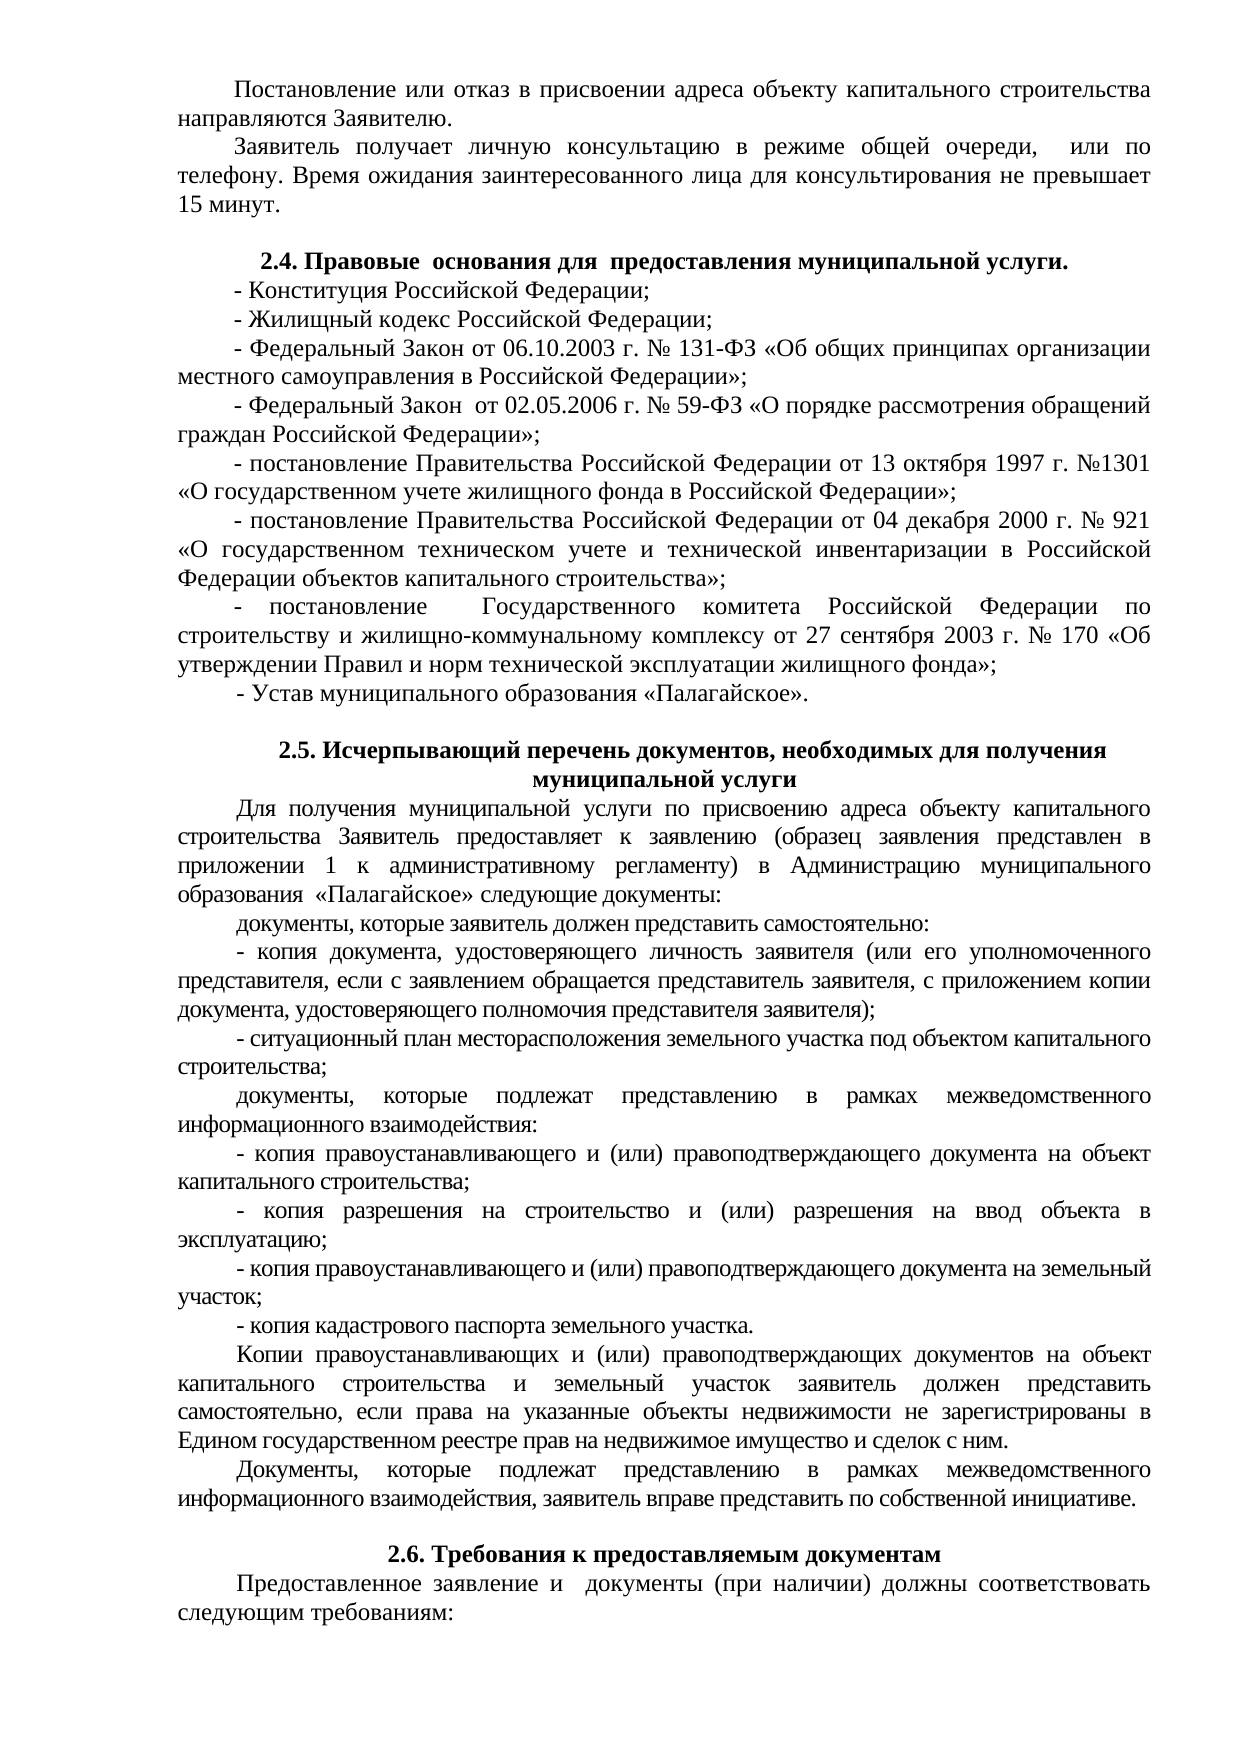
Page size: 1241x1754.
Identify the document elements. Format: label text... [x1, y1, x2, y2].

text - постановление Правительства Российской Федерации от 04 декабря 2000 г. № 921 «О государственном техническом учете и технической инвентаризации в Российской Федерации объектов капитального строительства»; [177, 505, 1152, 591]
text - ситуационный план месторасположения земельного участка под объектом капитального строительства; [177, 1023, 1152, 1080]
text Для получения муниципальной услуги по присвоению адреса объекту капитального строительства Заявитель предоставляет к заявлению (образец заявления представлен в приложении 1 к административному регламенту) в Администрацию муниципального образования «Палагайское» следующие документы: [177, 793, 1152, 908]
text 2.5. Исчерпывающий перечень документов, необходимых для получения муниципальной услуги [177, 735, 1152, 793]
text - копия документа, удостоверяющего личность заявителя (или его уполномоченного представителя, если с заявлением обращается представитель заявителя, с приложением копии документа, удостоверяющего полномочия представителя заявителя); [177, 936, 1152, 1023]
text - Федеральный Закон от 02.05.2006 г. № 59-ФЗ «О порядке рассмотрения обращений граждан Российской Федерации»; [177, 390, 1152, 448]
text - постановление Государственного комитета Российской Федерации по строительству и жилищно-коммунальному комплексу от 27 сентября 2003 г. № 170 «Об утверждении Правил и норм технической эксплуатации жилищного фонда»; [177, 591, 1152, 678]
text - постановление Правительства Российской Федерации от 13 октября 1997 г. №1301 «О государственном учете жилищного фонда в Российской Федерации»; [177, 448, 1152, 505]
text документы, которые подлежат представлению в рамках межведомственного информационного взаимодействия: [177, 1080, 1152, 1138]
text - Конституция Российской Федерации; [177, 275, 1152, 304]
text - копия правоустанавливающего и (или) правоподтверждающего документа на земельный участок; [177, 1253, 1152, 1310]
text документы, которые заявитель должен представить самостоятельно: [177, 908, 1152, 936]
text Копии правоустанавливающих и (или) правоподтверждающих документов на объект капитального строительства и земельный участок заявитель должен представить самостоятельно, если права на указанные объекты недвижимости не зарегистрированы в Едином государственном реестре прав на недвижимое имущество и сделок с ним. [177, 1339, 1152, 1454]
text Постановление или отказ в присвоении адреса объекту капитального строительства направляются Заявителю. [177, 74, 1152, 131]
text - копия кадастрового паспорта земельного участка. [177, 1310, 1152, 1339]
text 2.6. Требования к предоставляемым документам [177, 1539, 1152, 1568]
text - копия правоустанавливающего и (или) правоподтверждающего документа на объект капитального строительства; [177, 1138, 1152, 1195]
text - Федеральный Закон от 06.10.2003 г. № 131-ФЗ «Об общих принципах организации местного самоуправления в Российской Федерации»; [177, 333, 1152, 390]
text 2.4. Правовые основания для предоставления муниципальной услуги. [177, 246, 1152, 275]
text - копия разрешения на строительство и (или) разрешения на ввод объекта в эксплуатацию; [177, 1195, 1152, 1253]
text - Устав муниципального образования «Палагайское». [177, 678, 1152, 706]
text Заявитель получает личную консультацию в режиме общей очереди, или по телефону. Время ожидания заинтересованного лица для консультирования не превышает 15 минут. [177, 131, 1152, 218]
text - Жилищный кодекс Российской Федерации; [177, 304, 1152, 333]
text Документы, которые подлежат представлению в рамках межведомственного информационного взаимодействия, заявитель вправе представить по собственной инициативе. [177, 1454, 1152, 1511]
text Предоставленное заявление и документы (при наличии) должны соответствовать следующим требованиям: [177, 1568, 1152, 1626]
